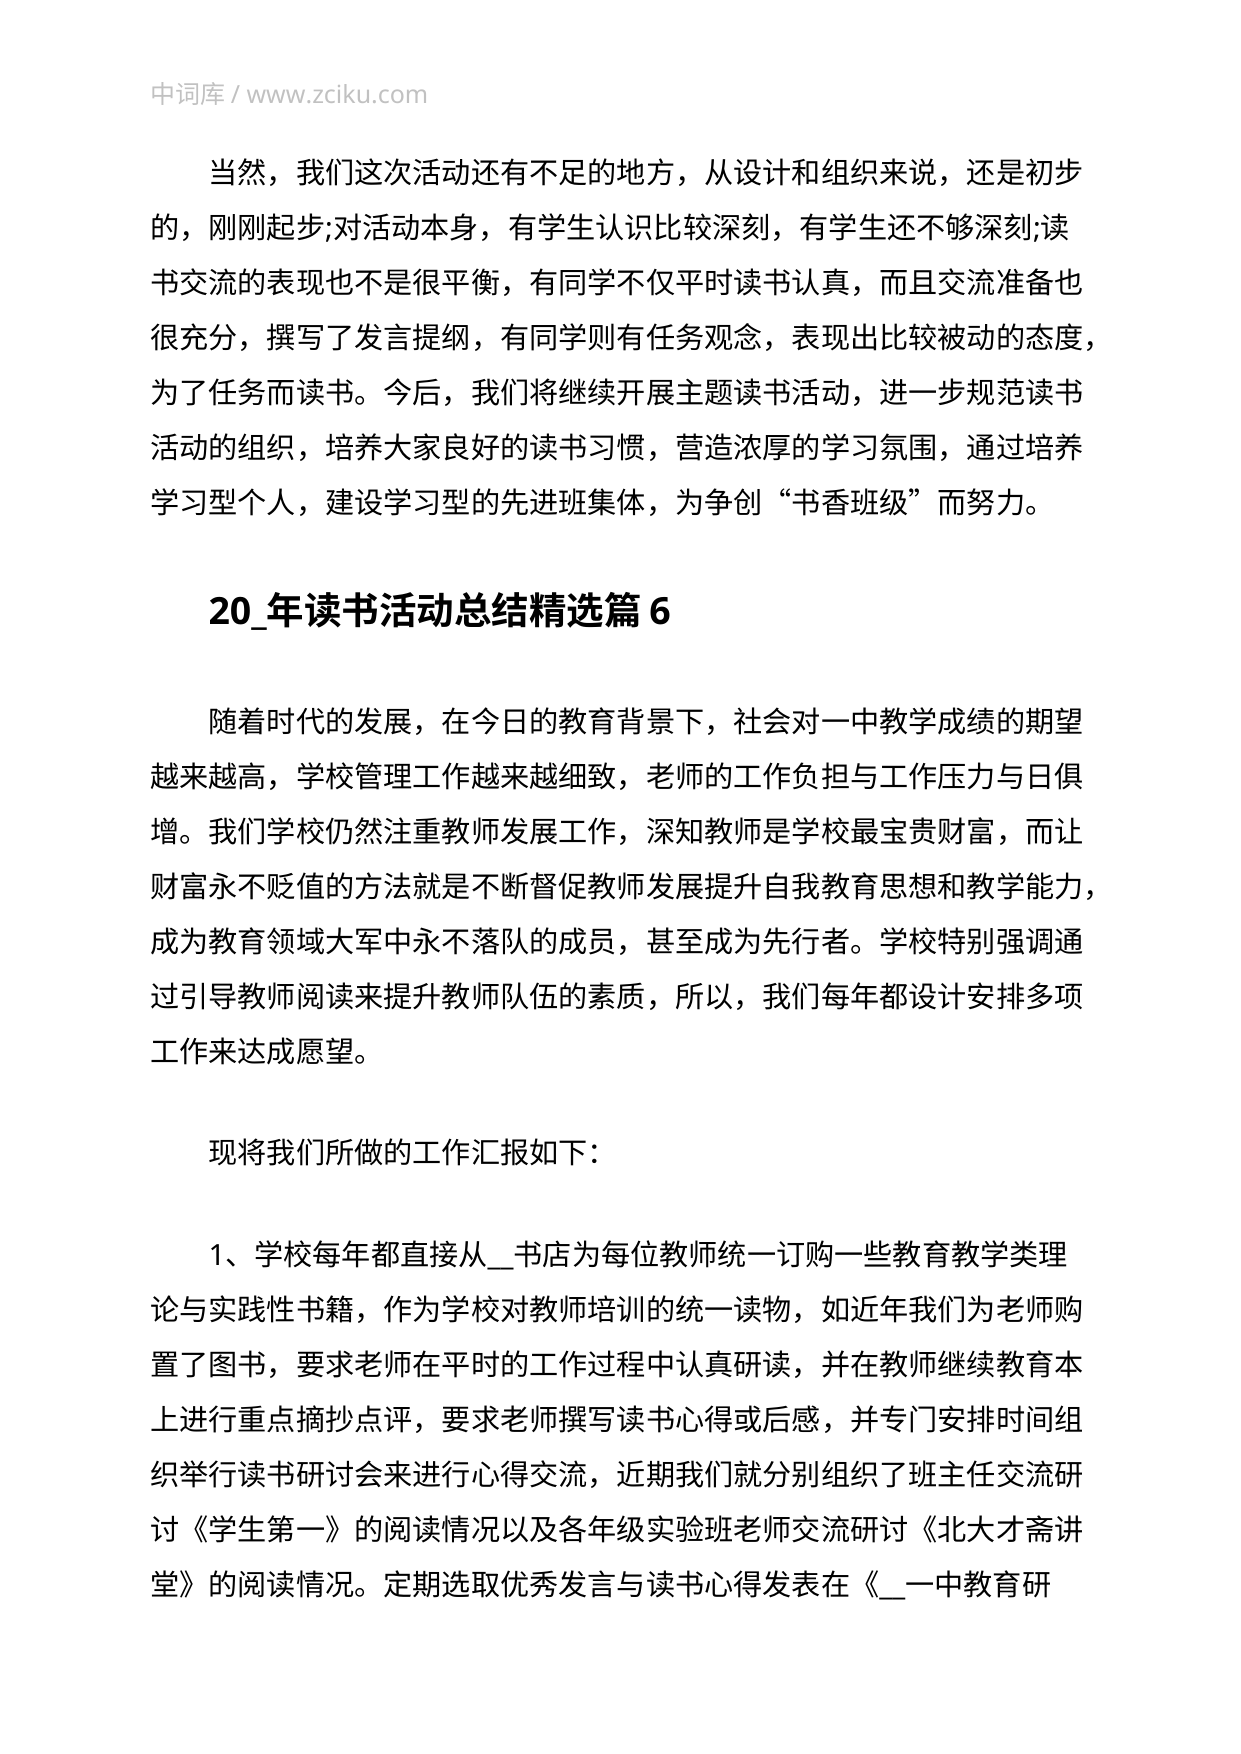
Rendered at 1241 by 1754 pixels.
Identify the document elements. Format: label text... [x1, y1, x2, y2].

text 当然，我们这次活动还有不足的地方，从设计和组织来说，还是初步的，刚刚起步;对活动本身，有学生认识比较深刻，有学生还不够深刻;读书交流的表现也不是很平衡，有同学不仅平时读书认真，而且交流准备也很充分，撰写了发言提纲，有同学则有任务观念，表现出比较被动的态度，为了任务而读书。今后，我们将继续开展主题读书活动，进一步规范读书活动的组织，培养大家良好的读书习惯，营造浓厚的学习氛围，通过培养学习型个人，建设学习型的先进班集体，为争创“书香班级”而努力。 [150, 150, 1090, 522]
text 20_年读书活动总结精选篇6 [150, 581, 1090, 636]
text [150, 1232, 1090, 1604]
text 现将我们所做的工作汇报如下： [150, 1130, 1090, 1172]
text 随着时代的发展，在今日的教育背景下，社会对一中教学成绩的期望越来越高，学校管理工作越来越细致，老师的工作负担与工作压力与日俱增。我们学校仍然注重教师发展工作，深知教师是学校最宝贵财富，而让财富永不贬值的方法就是不断督促教师发展提升自我教育思想和教学能力，成为教育领域大军中永不落队的成员，甚至成为先行者。学校特别强调通过引导教师阅读来提升教师队伍的素质，所以，我们每年都设计安排多项工作来达成愿望。 [150, 699, 1090, 1071]
